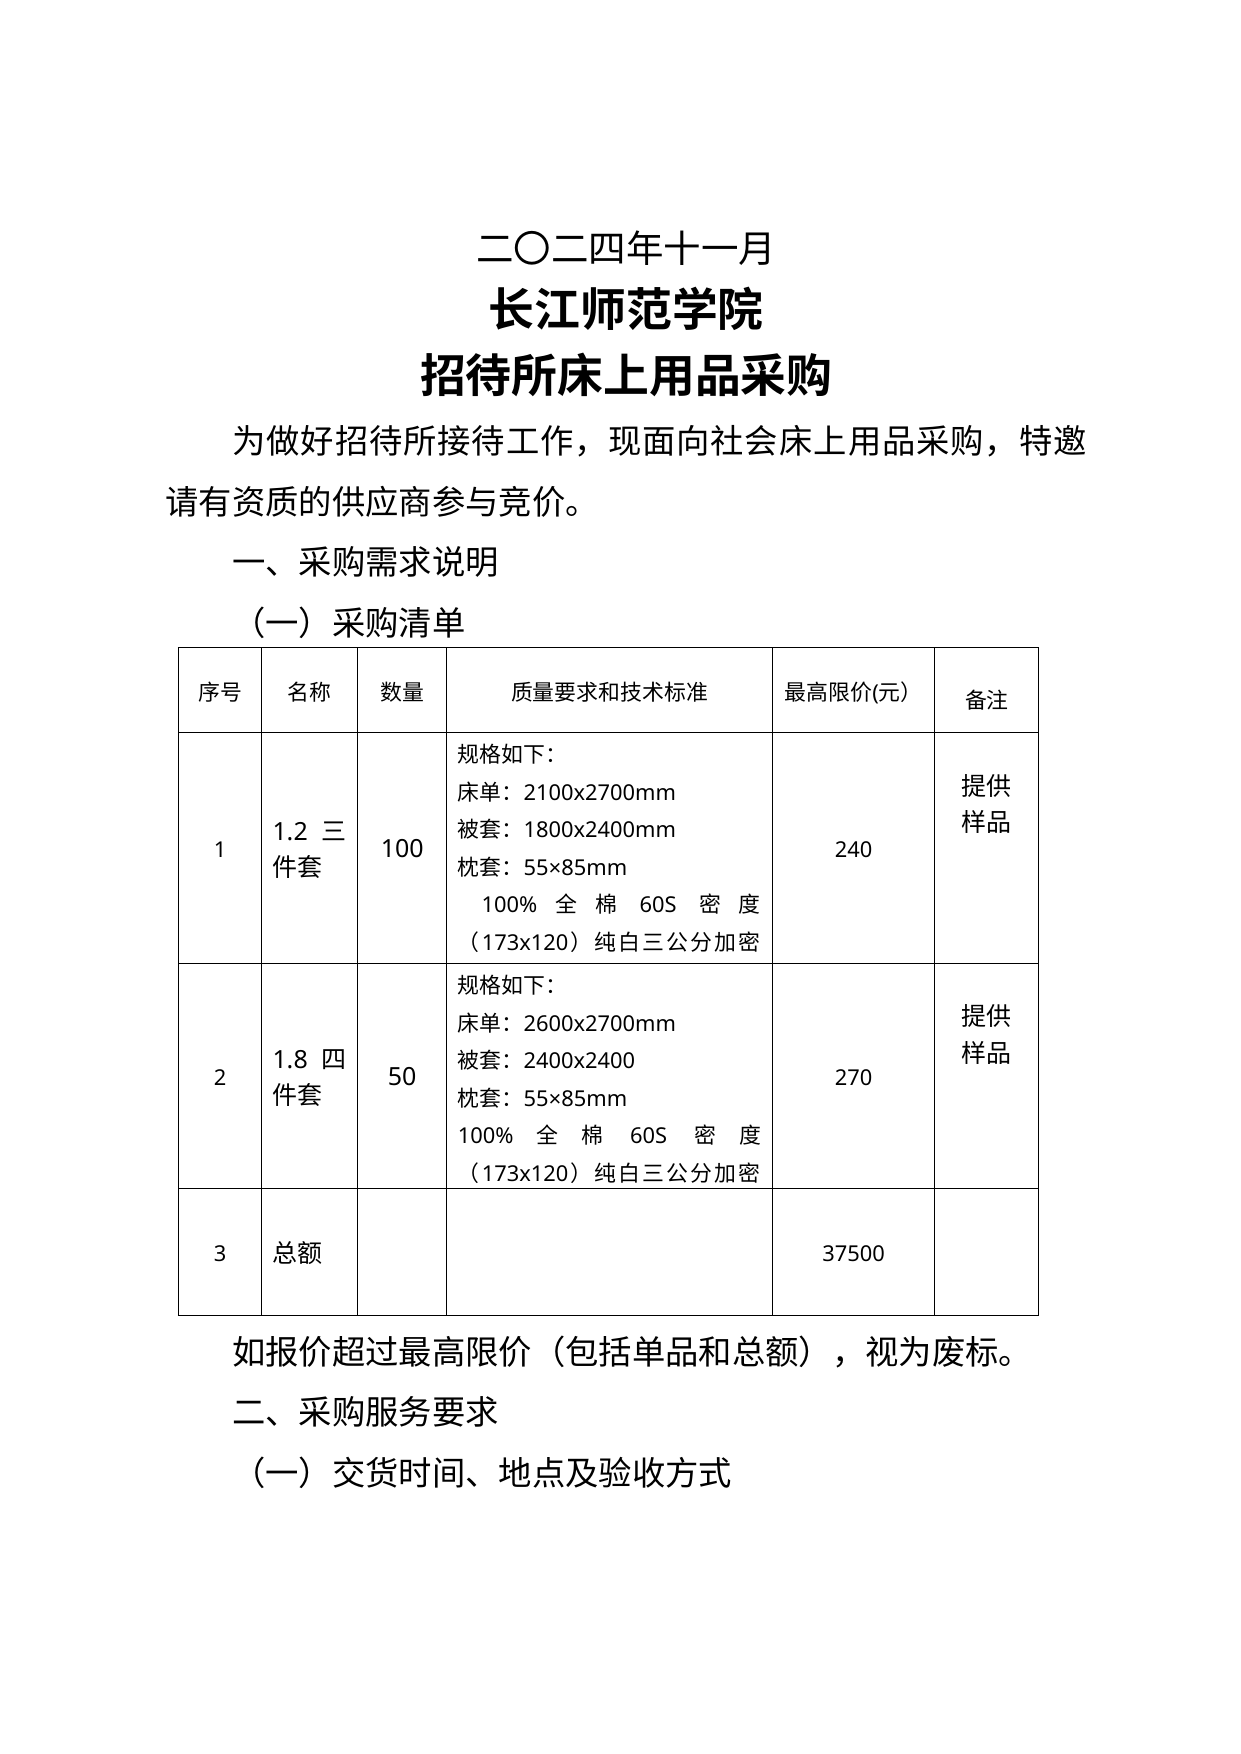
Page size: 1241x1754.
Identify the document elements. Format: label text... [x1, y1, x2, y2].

text 二、采购服务要求 [165, 1376, 1087, 1437]
table_header 最高限价(元） [773, 648, 934, 732]
table_cell 规格如下： 床单：2600x2700mm 被套：2400x2400 枕套：55×85mm 100%全棉60S密度（173x120）纯白三公分加密段条面料 [447, 964, 772, 1188]
text （一）采购清单 [165, 587, 1087, 647]
table_cell [935, 1189, 1038, 1315]
table_cell 37500 [773, 1189, 934, 1315]
text （一）交货时间、地点及验收方式 [165, 1437, 1087, 1497]
table_cell 1 [179, 733, 261, 962]
table_cell 270 [773, 964, 934, 1188]
table_cell 1.2三件套 [262, 733, 357, 962]
text 一、采购需求说明 [165, 526, 1087, 587]
table_cell 50 [358, 964, 446, 1188]
text 招待所床上用品采购 [165, 339, 1087, 406]
text 二〇二四年十一月 [165, 218, 1087, 273]
table_header 序号 [179, 648, 261, 732]
table_cell 240 [773, 733, 934, 962]
table_cell 100 [358, 733, 446, 962]
table_header 质量要求和技术标准 [447, 648, 772, 732]
table_header 备注 [935, 648, 1038, 732]
table_cell [358, 1189, 446, 1315]
table_cell 1.8四件套 [262, 964, 357, 1188]
table_cell 提供 样品 [935, 964, 1038, 1188]
table_cell 总额 [262, 1189, 357, 1315]
table_cell 规格如下： 床单：2100x2700mm 被套：1800x2400mm 枕套：55×85mm 100%全棉60S密度（173x120）纯白三公分加密段条面料 [447, 733, 772, 962]
table_cell 3 [179, 1189, 261, 1315]
table_header 数量 [358, 648, 446, 732]
text 如报价超过最高限价（包括单品和总额），视为废标。 [165, 1316, 1087, 1376]
text 长江师范学院 [165, 273, 1087, 339]
table_cell 提供 样品 [935, 733, 1038, 962]
table_header 名称 [262, 648, 357, 732]
table_cell [447, 1189, 772, 1315]
table_cell 2 [179, 964, 261, 1188]
text 为做好招待所接待工作，现面向社会床上用品采购，特邀请有资质的供应商参与竞价。 [165, 406, 1087, 526]
